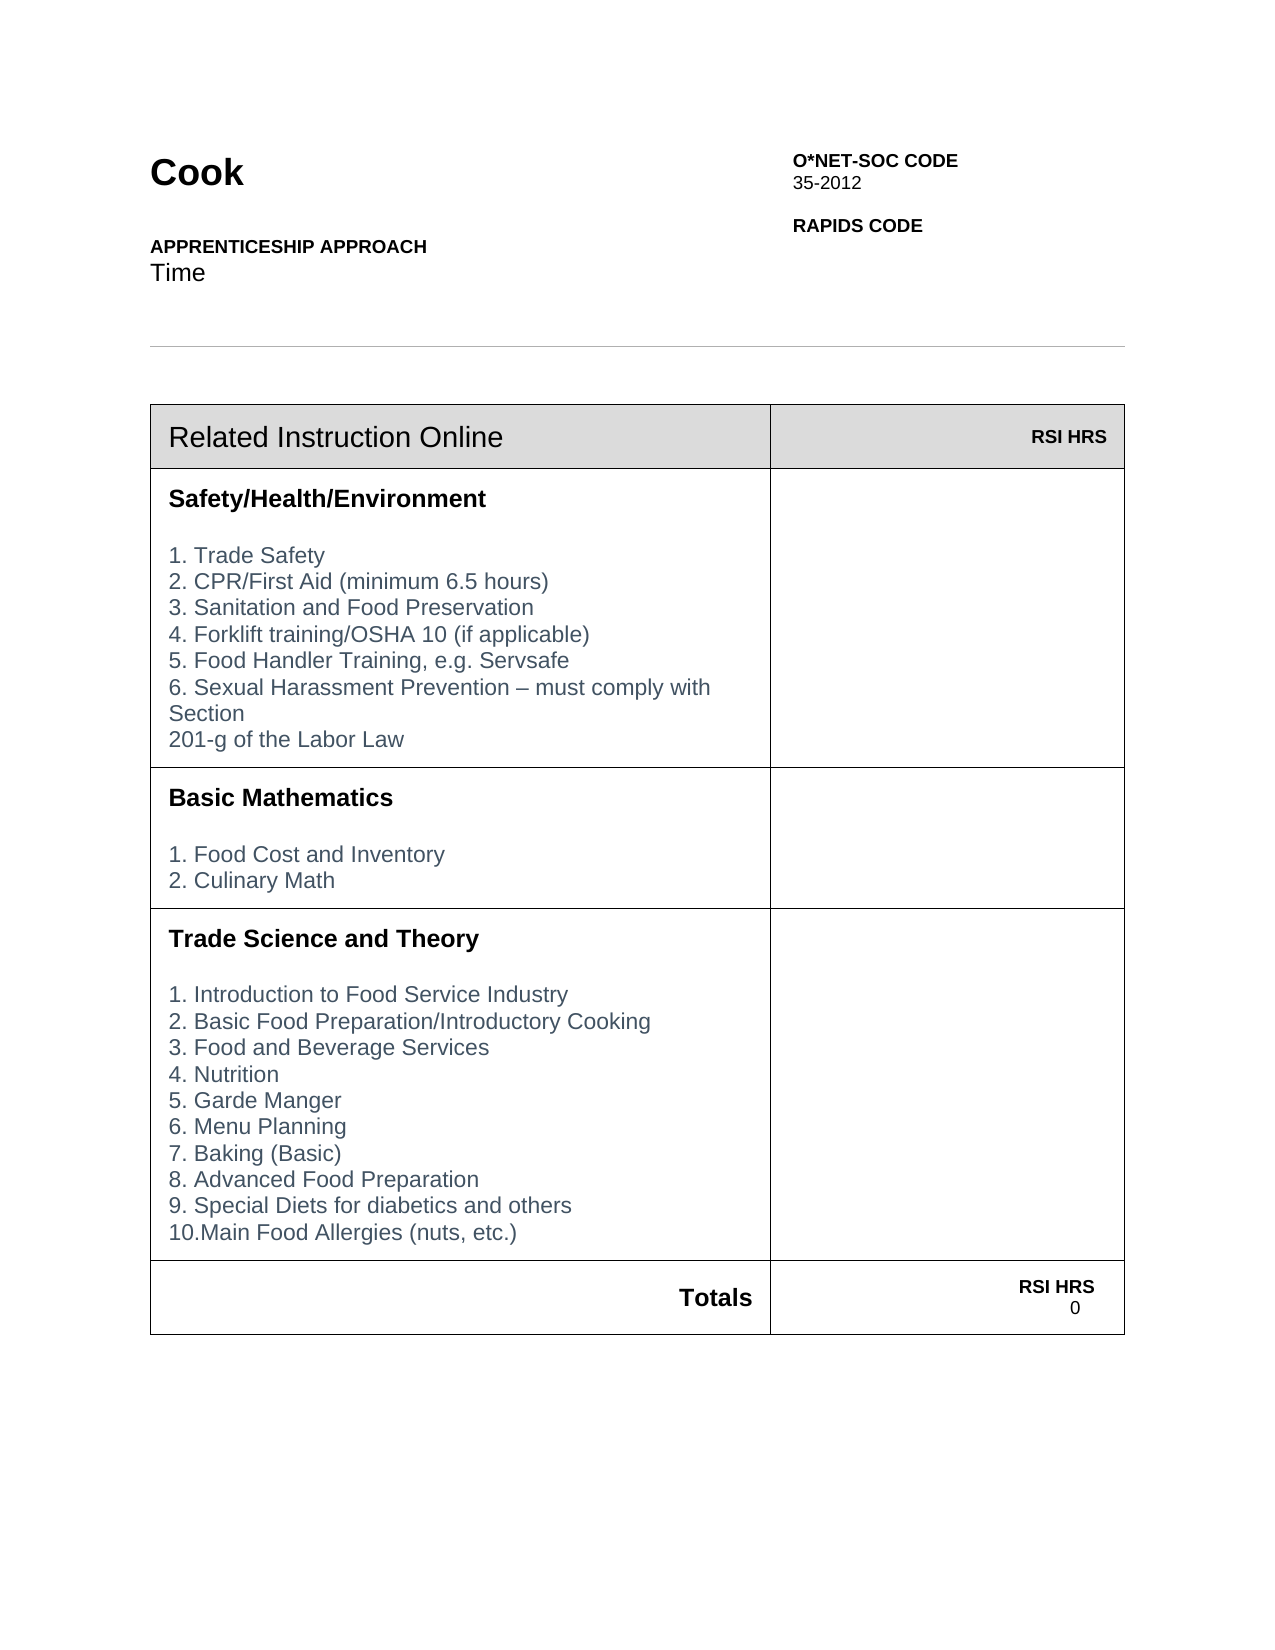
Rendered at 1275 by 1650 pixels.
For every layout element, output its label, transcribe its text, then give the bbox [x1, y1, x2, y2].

table_cell Safety/Health/Environment 1. Trade Safety 2. CPR/First Aid (minimum 6.5 hours) 3. Sanitation and Food Preservation 4. Forklift training/OSHA 10 (if applicable) 5. Food Handler Training, e.g. Servsafe 6. Sexual Harassment Prevention – must comply with Section 201-g of the Labor Law [151, 469, 770, 767]
table_cell RSI HRS 0 [771, 1261, 1124, 1333]
table_cell [771, 909, 1124, 1260]
table_cell Trade Science and Theory 1. Introduction to Food Service Industry 2. Basic Food Preparation/Introductory Cooking 3. Food and Beverage Services 4. Nutrition 5. Garde Manger 6. Menu Planning 7. Baking (Basic) 8. Advanced Food Preparation 9. Special Diets for diabetics and others 10.Main Food Allergies (nuts, etc.) [151, 909, 770, 1260]
text Cook [150, 150, 719, 193]
text RAPIDS CODE [793, 215, 1125, 236]
table_cell Basic Mathematics 1. Food Cost and Inventory 2. Culinary Math [151, 768, 770, 908]
text APPRENTICESHIP APPROACH [150, 236, 719, 258]
table_header Related Instruction Online [151, 405, 770, 468]
table_cell [771, 768, 1124, 908]
table_cell [771, 469, 1124, 767]
text 35-2012 [793, 172, 1125, 193]
table_cell Totals [151, 1261, 770, 1333]
text O*NET-SOC CODE [793, 150, 1125, 172]
table_header RSI HRS [771, 405, 1124, 468]
text Time [150, 258, 719, 287]
